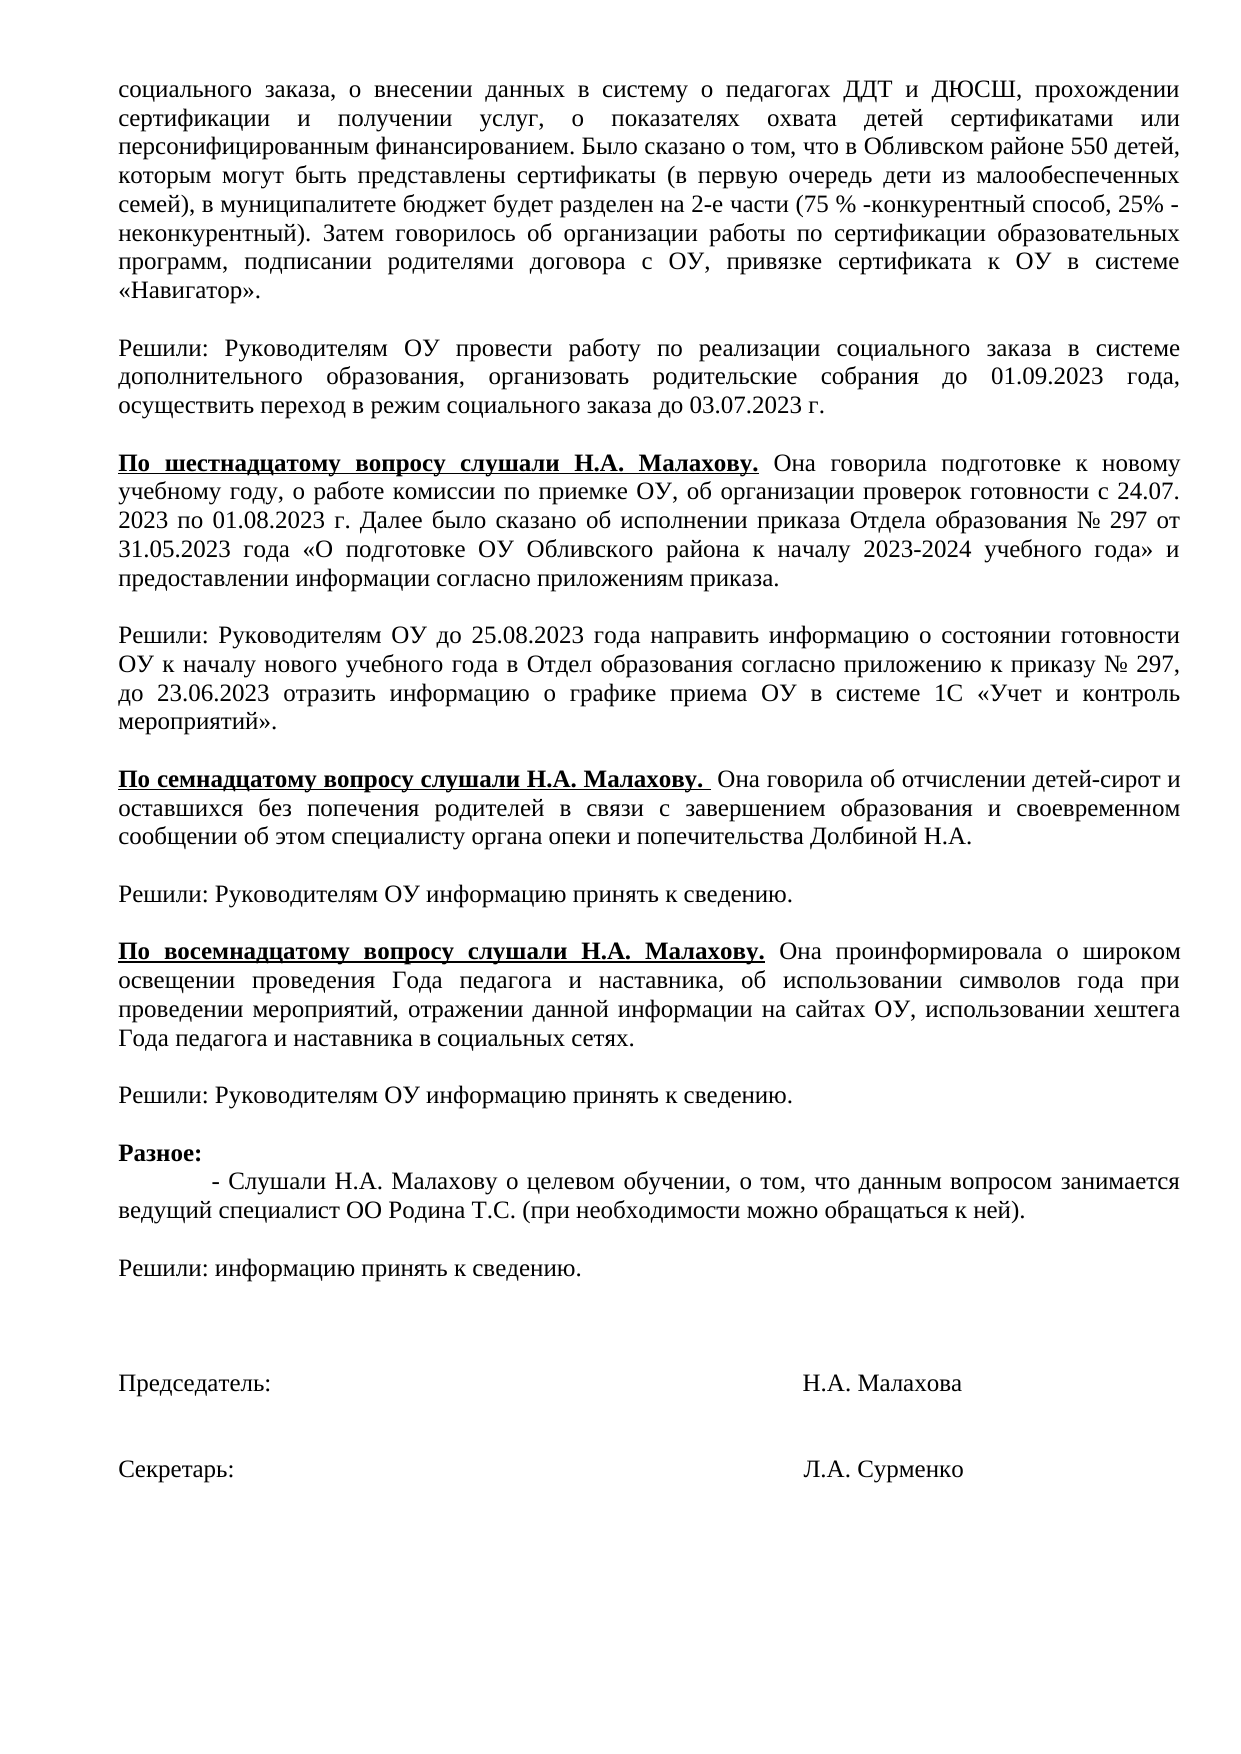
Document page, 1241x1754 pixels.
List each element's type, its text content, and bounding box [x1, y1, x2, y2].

text Председатель: Н.А. Малахова [118, 1368, 1181, 1396]
text Решили: Руководителям ОУ информацию принять к сведению. [118, 879, 1181, 908]
text По шестнадцатому вопросу слушали Н.А. Малахову. Она говорила подготовке к новому учебному году, о работе комиссии по приемке ОУ, об организации проверок готовности с 24.07. 2023 по 01.08.2023 г. Далее было сказано об исполнении приказа Отдела образования № 297 от 31.05.2023 года «О подготовке ОУ Обливского района к началу 2023-2024 учебного года» и предоставлении информации согласно приложениям приказа. [118, 448, 1181, 591]
text - Слушали Н.А. Малахову о целевом обучении, о том, что данным вопросом занимается ведущий специалист ОО Родина Т.С. (при необходимости можно обращаться к ней). [118, 1166, 1181, 1224]
text По восемнадцатому вопросу слушали Н.А. Малахову. Она проинформировала о широком освещении проведения Года педагога и наставника, об использовании символов года при проведении мероприятий, отражении данной информации на сайтах ОУ, использовании хештега Года педагога и наставника в социальных сетях. [118, 936, 1181, 1051]
text Решили: Руководителям ОУ до 25.08.2023 года направить информацию о состоянии готовности ОУ к началу нового учебного года в Отдел образования согласно приложению к приказу № 297, до 23.06.2023 отразить информацию о графике приема ОУ в системе 1С «Учет и контроль мероприятий». [118, 620, 1181, 735]
text По семнадцатому вопросу слушали Н.А. Малахову. Она говорила об отчислении детей-сирот и оставшихся без попечения родителей в связи с завершением образования и своевременном сообщении об этом специалисту органа опеки и попечительства Долбиной Н.А. [118, 764, 1181, 850]
text Секретарь: Л.А. Сурменко [118, 1454, 1181, 1483]
text Решили: Руководителям ОУ провести работу по реализации социального заказа в системе дополнительного образования, организовать родительские собрания до 01.09.2023 года, осуществить переход в режим социального заказа до 03.07.2023 г. [118, 333, 1181, 419]
text Разное: [118, 1138, 1181, 1166]
text Решили: информацию принять к сведению. [118, 1253, 1181, 1281]
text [118, 74, 1181, 304]
text Решили: Руководителям ОУ информацию принять к сведению. [118, 1080, 1181, 1109]
